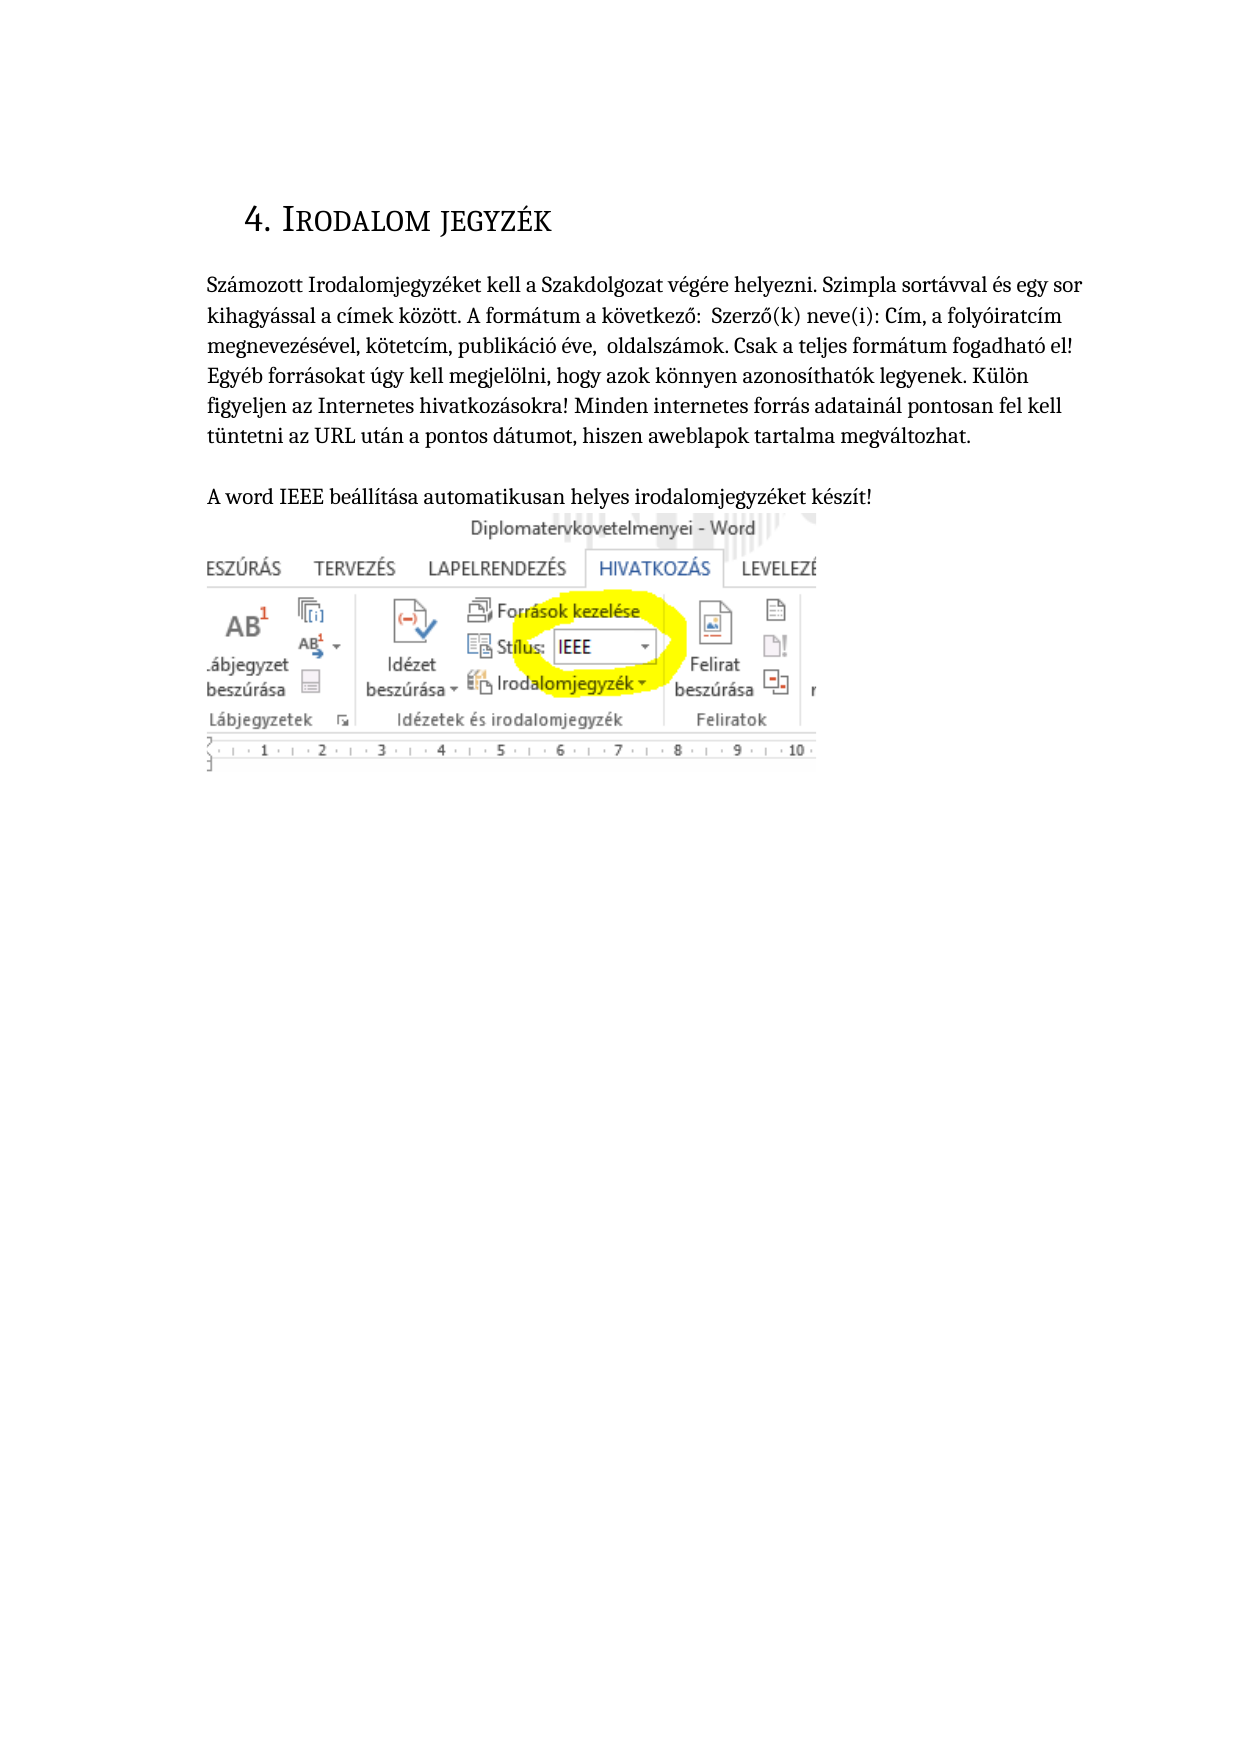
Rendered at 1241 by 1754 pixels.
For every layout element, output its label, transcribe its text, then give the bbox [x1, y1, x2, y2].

text Számozott Irodalomjegyzéket kell a Szakdolgozat végére helyezni. Szimpla sortávval és egy sor kihagyással a címek között. A formátum a következő: Szerző(k) neve(i): Cím, a folyóiratcím megnevezésével, kötetcím, publikáció éve, oldalszámok. Csak a teljes formátum fogadható el! [207, 272, 1092, 359]
subtitle Irodalom jegyzék [244, 198, 1092, 241]
picture [206, 513, 817, 853]
text Egyéb forrásokat úgy kell megjelölni, hogy azok könnyen azonosíthatók legyenek. Külön figyeljen az Internetes hivatkozásokra! Minden internetes forrás adatainál pontosan fel kell tüntetni az URL után a pontos dátumot, hiszen aweblapok tartalma megváltozhat. [207, 363, 1092, 450]
text A word IEEE beállítása automatikusan helyes irodalomjegyzéket készít! [207, 484, 1092, 510]
